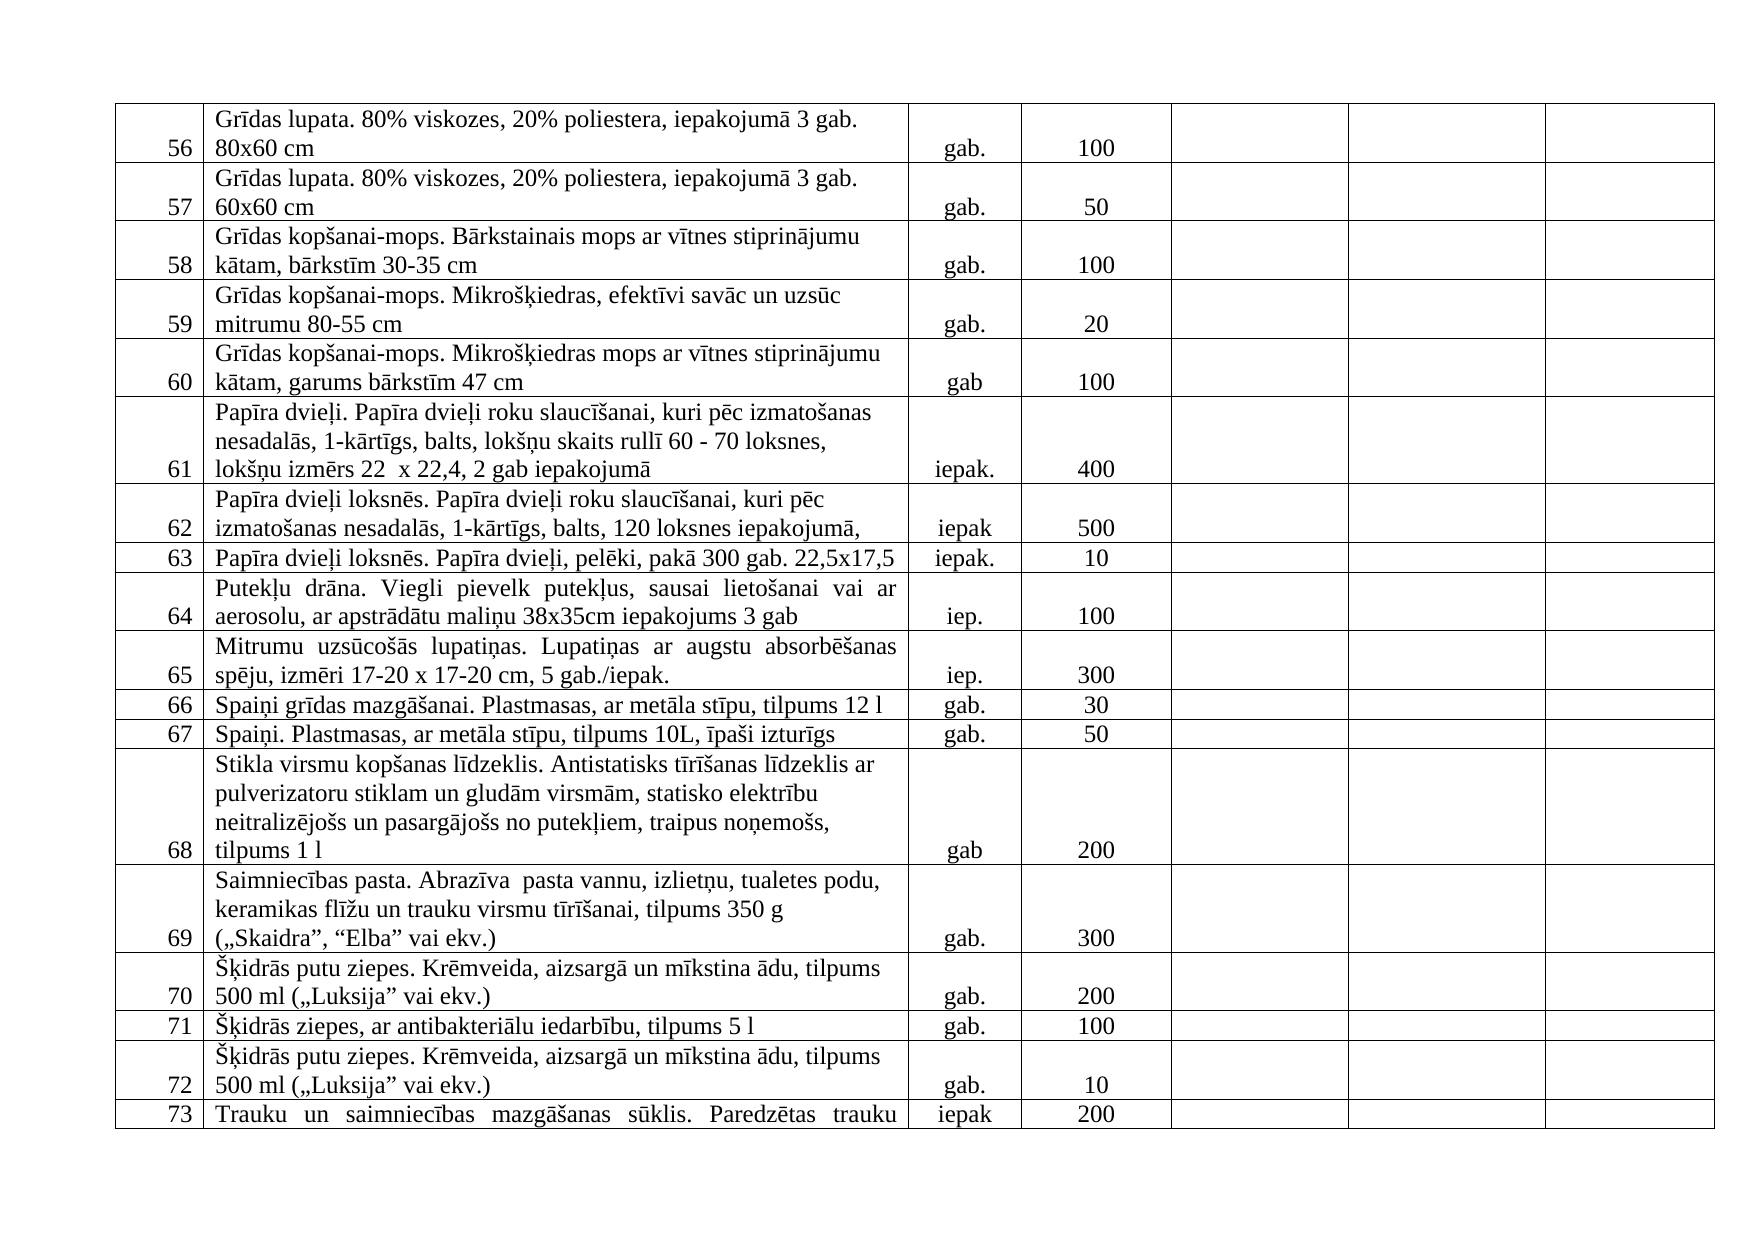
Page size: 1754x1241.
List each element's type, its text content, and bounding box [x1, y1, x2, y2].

table_cell [1172, 221, 1348, 279]
table_cell 300 [1022, 631, 1171, 689]
table_cell 64 [116, 573, 203, 630]
table_cell 200 [1022, 1100, 1171, 1128]
table_cell 200 [1022, 749, 1171, 864]
table_cell gab. [909, 280, 1021, 337]
table_cell gab [909, 749, 1021, 864]
table_cell 50 [1022, 720, 1171, 748]
table_cell Spaiņi. Plastmasas, ar metāla stīpu, tilpums 10L, īpaši izturīgs [204, 720, 908, 748]
table_cell [1349, 339, 1545, 396]
table_cell [1349, 1011, 1545, 1040]
table_cell [1546, 163, 1714, 220]
table_cell [1546, 397, 1714, 483]
table_cell gab. [909, 104, 1021, 162]
table_cell gab. [909, 690, 1021, 718]
table_cell [1172, 104, 1348, 162]
table_cell 63 [116, 543, 203, 572]
table_cell [1172, 397, 1348, 483]
table_cell gab. [909, 221, 1021, 279]
table_cell 58 [116, 221, 203, 279]
table_cell 100 [1022, 104, 1171, 162]
table_cell gab. [909, 865, 1021, 952]
table_cell [1546, 484, 1714, 542]
table_cell 60 [116, 339, 203, 396]
table_cell 100 [1022, 1011, 1171, 1040]
table_cell [1546, 865, 1714, 952]
table_cell [1172, 690, 1348, 718]
table_cell 61 [116, 397, 203, 483]
table_cell 20 [1022, 280, 1171, 337]
table_cell [1546, 631, 1714, 689]
table_cell 57 [116, 163, 203, 220]
table_cell [1546, 720, 1714, 748]
table_cell [1546, 543, 1714, 572]
table_cell [1546, 1100, 1714, 1128]
table_cell [1349, 1041, 1545, 1098]
table_cell iepak [909, 484, 1021, 542]
table_cell [1546, 104, 1714, 162]
table_cell Šķidrās putu ziepes. Krēmveida, aizsargā un mīkstina ādu, tilpums 500 ml („Luksija” vai ekv.) [204, 1041, 908, 1098]
table_cell [1172, 339, 1348, 396]
table_cell 300 [1022, 865, 1171, 952]
table_cell iepak [909, 1100, 1021, 1128]
table_cell 500 [1022, 484, 1171, 542]
table_cell [1349, 397, 1545, 483]
table_cell 66 [116, 690, 203, 718]
table_cell [1172, 1011, 1348, 1040]
table_cell gab. [909, 1041, 1021, 1098]
table_cell Šķidrās putu ziepes. Krēmveida, aizsargā un mīkstina ādu, tilpums 500 ml („Luksija” vai ekv.) [204, 953, 908, 1010]
table_cell [1349, 690, 1545, 718]
table_cell 62 [116, 484, 203, 542]
table_cell iep. [909, 573, 1021, 630]
table_cell 400 [1022, 397, 1171, 483]
table_cell [1172, 1041, 1348, 1098]
table_cell Grīdas kopšanai-mops. Bārkstainais mops ar vītnes stiprinājumu kātam, bārkstīm 30-35 cm [204, 221, 908, 279]
table_cell [1172, 484, 1348, 542]
table_cell 71 [116, 1011, 203, 1040]
table_cell 73 [116, 1100, 203, 1128]
table_cell 65 [116, 631, 203, 689]
table_cell [1172, 1100, 1348, 1128]
table_cell 100 [1022, 573, 1171, 630]
table_cell [1349, 280, 1545, 337]
table_cell [1172, 865, 1348, 952]
table_cell Papīra dvieļi. Papīra dvieļi roku slaucīšanai, kuri pēc izmatošanas nesadalās, 1-kārtīgs, balts, lokšņu skaits rullī 60 - 70 loksnes, lokšņu izmērs 22 x 22,4, 2 gab iepakojumā [204, 397, 908, 483]
table_cell [1546, 953, 1714, 1010]
table_cell [1349, 1100, 1545, 1128]
table_cell [1546, 1041, 1714, 1098]
table_cell 10 [1022, 1041, 1171, 1098]
table_cell 30 [1022, 690, 1171, 718]
table_cell [1349, 543, 1545, 572]
table_cell 56 [116, 104, 203, 162]
table_cell [1349, 573, 1545, 630]
table_cell Stikla virsmu kopšanas līdzeklis. Antistatisks tīrīšanas līdzeklis ar pulverizatoru stiklam un gludām virsmām, statisko elektrību neitralizējošs un pasargājošs no putekļiem, traipus noņemošs, tilpums 1 l [204, 749, 908, 864]
table_cell [1172, 280, 1348, 337]
table_cell gab. [909, 163, 1021, 220]
table_cell 70 [116, 953, 203, 1010]
table_cell 72 [116, 1041, 203, 1098]
table_cell [1349, 631, 1545, 689]
table_cell [1349, 749, 1545, 864]
table_cell [1546, 221, 1714, 279]
table_cell Papīra dvieļi loksnēs. Papīra dvieļi roku slaucīšanai, kuri pēc izmatošanas nesadalās, 1-kārtīgs, balts, 120 loksnes iepakojumā, [204, 484, 908, 542]
table_cell [1349, 953, 1545, 1010]
table_cell 10 [1022, 543, 1171, 572]
table_cell iepak. [909, 543, 1021, 572]
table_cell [204, 1100, 908, 1128]
table_cell Papīra dvieļi loksnēs. Papīra dvieļi, pelēki, pakā 300 gab. 22,5x17,5 [204, 543, 908, 572]
table_cell 68 [116, 749, 203, 864]
table_cell Grīdas lupata. 80% viskozes, 20% poliestera, iepakojumā 3 gab. 60x60 cm [204, 163, 908, 220]
table_cell [1349, 163, 1545, 220]
table_cell [1349, 865, 1545, 952]
table_cell 67 [116, 720, 203, 748]
table_cell Grīdas kopšanai-mops. Mikrošķiedras, efektīvi savāc un uzsūc mitrumu 80-55 cm [204, 280, 908, 337]
table_cell gab. [909, 953, 1021, 1010]
table_cell [1546, 280, 1714, 337]
table_cell 100 [1022, 339, 1171, 396]
table_cell [1172, 543, 1348, 572]
table_cell [1172, 631, 1348, 689]
table_cell [1349, 484, 1545, 542]
table_cell Spaiņi grīdas mazgāšanai. Plastmasas, ar metāla stīpu, tilpums 12 l [204, 690, 908, 718]
table_cell Mitrumu uzsūcošās lupatiņas. Lupatiņas ar augstu absorbēšanas spēju, izmēri 17-20 x 17-20 cm, 5 gab./iepak. [204, 631, 908, 689]
table_cell [1546, 690, 1714, 718]
table_cell Grīdas lupata. 80% viskozes, 20% poliestera, iepakojumā 3 gab. 80x60 cm [204, 104, 908, 162]
table_cell [1546, 339, 1714, 396]
table_cell gab [909, 339, 1021, 396]
table_cell Šķidrās ziepes, ar antibakteriālu iedarbību, tilpums 5 l [204, 1011, 908, 1040]
table_cell 50 [1022, 163, 1171, 220]
table_cell 200 [1022, 953, 1171, 1010]
table_cell gab. [909, 1011, 1021, 1040]
table_cell [1546, 1011, 1714, 1040]
table_cell Putekļu drāna. Viegli pievelk putekļus, sausai lietošanai vai ar aerosolu, ar apstrādātu maliņu 38x35cm iepakojums 3 gab [204, 573, 908, 630]
table_cell iepak. [909, 397, 1021, 483]
table_cell [1172, 163, 1348, 220]
table_cell [1349, 104, 1545, 162]
table_cell [1172, 573, 1348, 630]
table_cell [1172, 720, 1348, 748]
table_cell [1546, 749, 1714, 864]
table_cell Saimniecības pasta. Abrazīva pasta vannu, izlietņu, tualetes podu, keramikas flīžu un trauku virsmu tīrīšanai, tilpums 350 g („Skaidra”, “Elba” vai ekv.) [204, 865, 908, 952]
table_cell [1546, 573, 1714, 630]
table_cell [1349, 221, 1545, 279]
table_cell 59 [116, 280, 203, 337]
table_cell Grīdas kopšanai-mops. Mikrošķiedras mops ar vītnes stiprinājumu kātam, garums bārkstīm 47 cm [204, 339, 908, 396]
table_cell gab. [909, 720, 1021, 748]
table_cell [1172, 953, 1348, 1010]
table_cell [1172, 749, 1348, 864]
table_cell 100 [1022, 221, 1171, 279]
table_cell 69 [116, 865, 203, 952]
table_cell [1349, 720, 1545, 748]
table_cell iep. [909, 631, 1021, 689]
